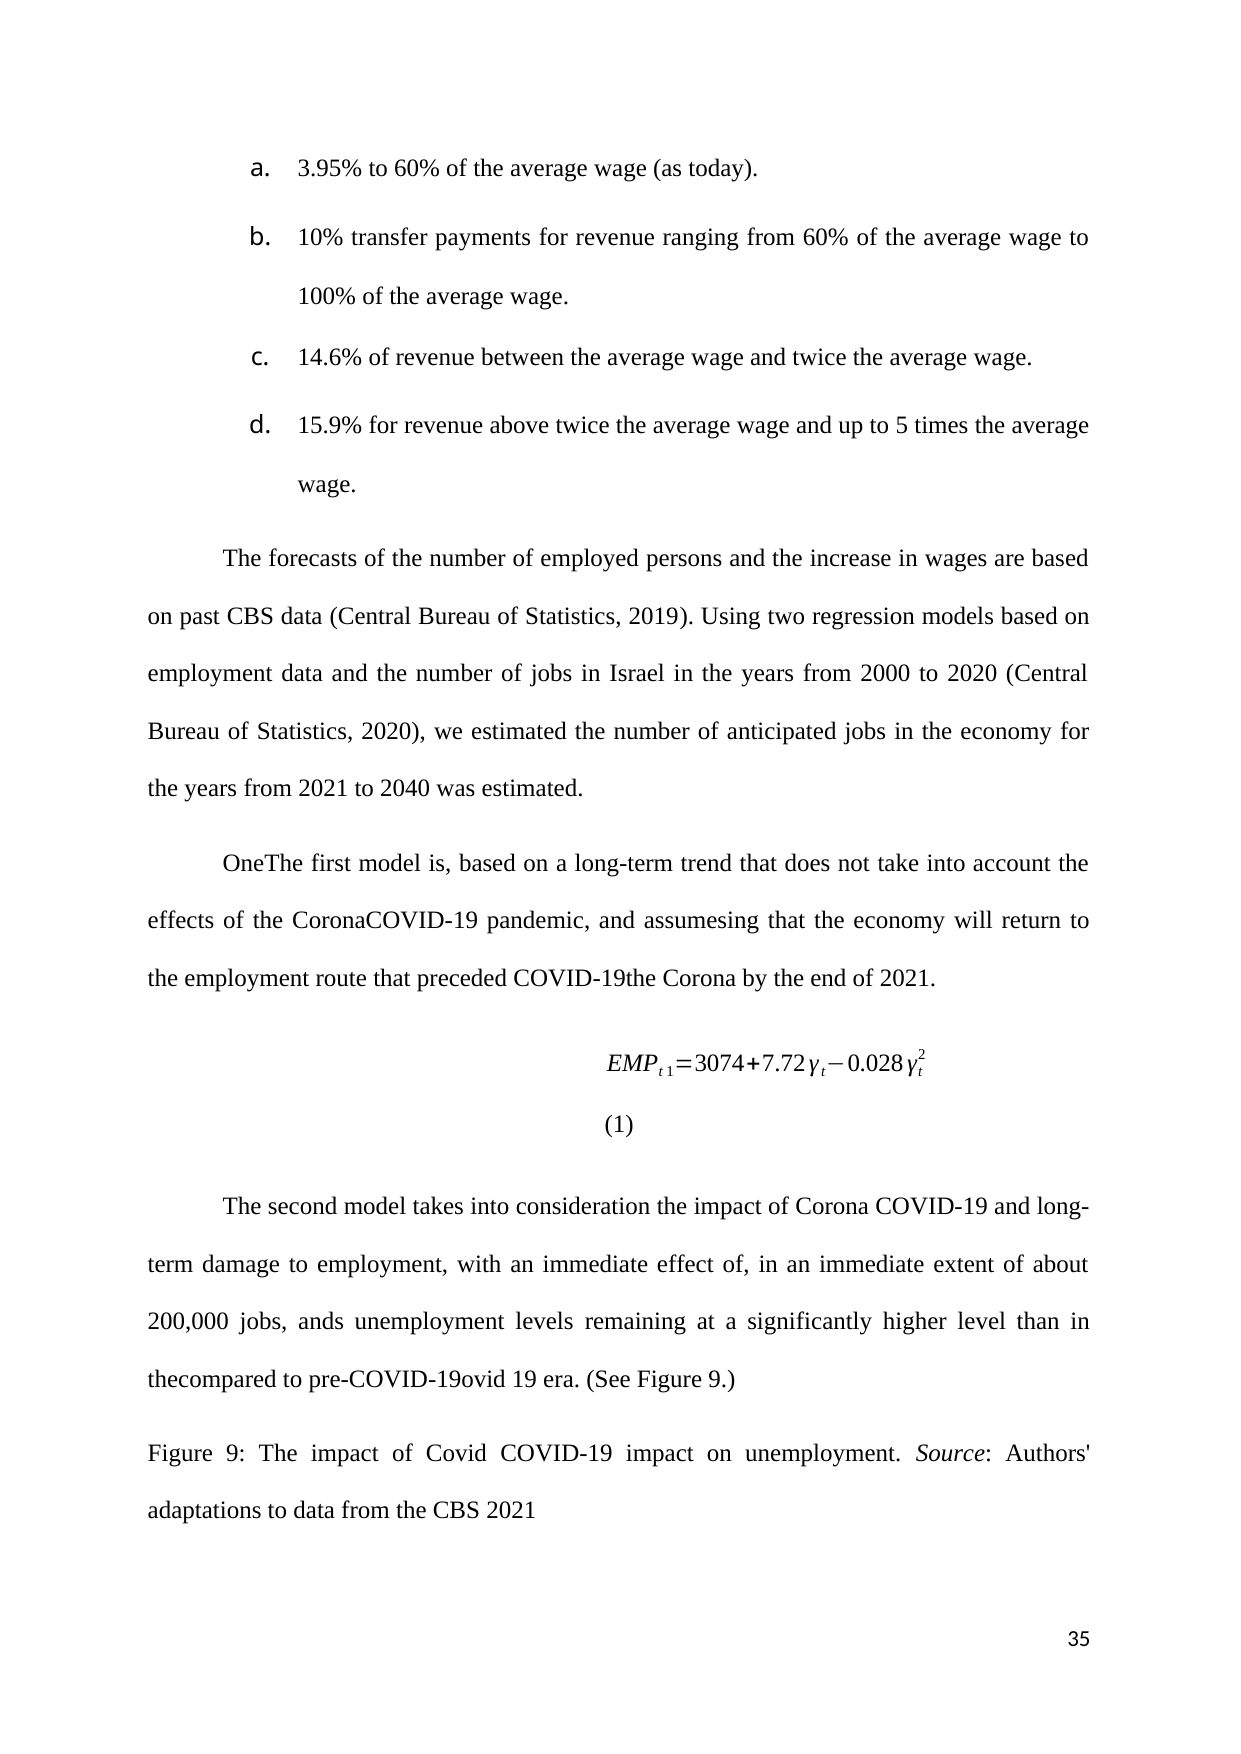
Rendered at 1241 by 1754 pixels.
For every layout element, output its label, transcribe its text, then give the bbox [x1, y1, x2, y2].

text The second model takes into consideration the impact of and long-term damage to employment about 200,000 jobs a unemployment levels remain at a significantly higher level pre-C era. See Figure 9 [147, 1191, 1090, 1393]
text (1) [147, 1045, 1090, 1138]
text Figure 9: 19 on unemployment [147, 1438, 1090, 1524]
text The forecasts of the number of employed persons and the increase in wage are based on past CBS data (Central Bureau of Statistics 2019). Using two regression models based on employment data and the number of jobs in Israel in the years 2000 to 2020 (Central Bureau of Statistics 2020), the number of anticipated jobs in the economy for the years 2021 to 2040. [147, 543, 1090, 802]
text based on a long-term trend that does not take into account the effects of the , assum that the economy will return to the employment route that preceded by the end of 2021. [147, 848, 1090, 991]
list 10% transfer payments for revenue ranging from 60% of the average wage to 100% of the average wage. [260, 218, 1090, 310]
list 14.6% of revenue between the average wage and twice the average wage. [260, 338, 1090, 372]
list 15.9% for revenue above twice the average wage and up to 5 times the average wage. [260, 407, 1090, 498]
list 3.95% to 60% of the average wage (as today). [260, 150, 1090, 184]
